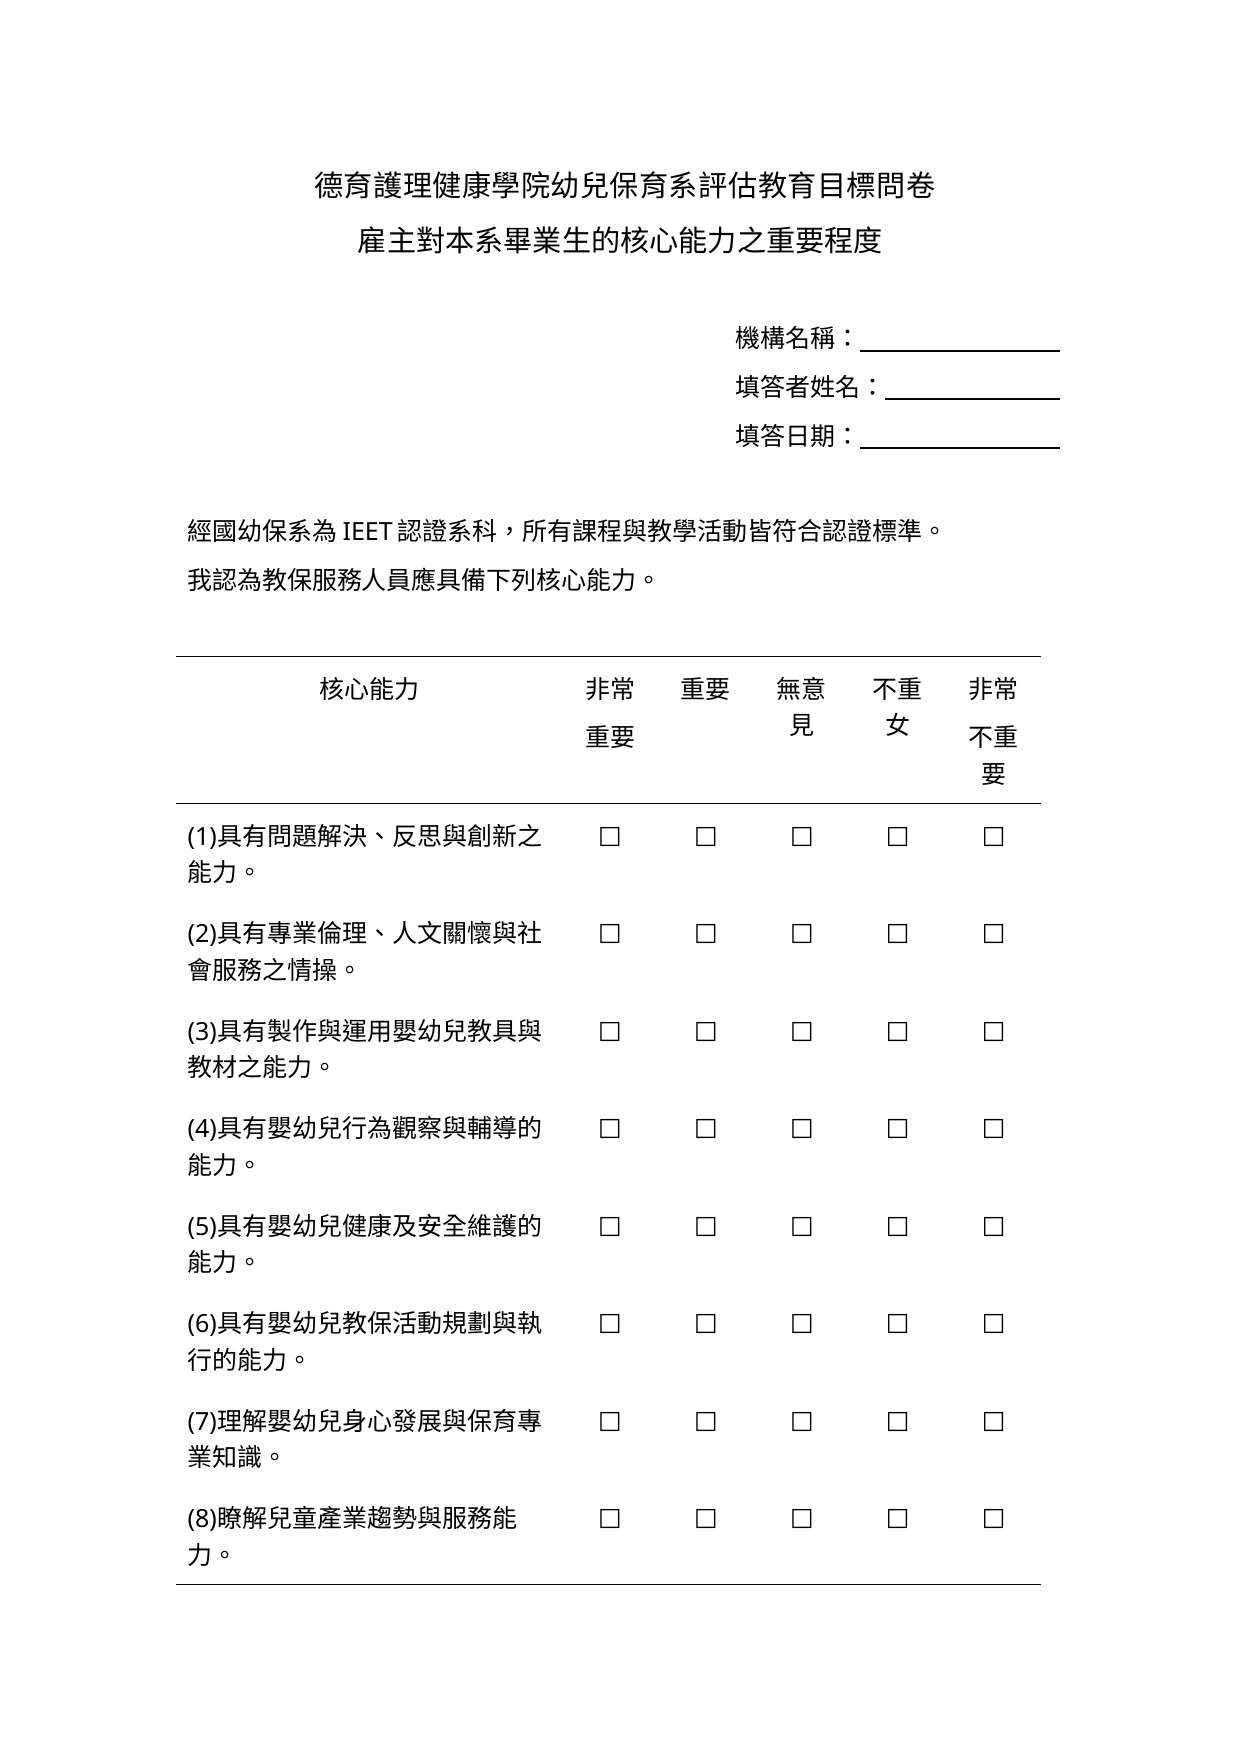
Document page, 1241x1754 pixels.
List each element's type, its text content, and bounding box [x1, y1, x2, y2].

table_cell □ [754, 999, 849, 1096]
table_cell □ [658, 901, 753, 999]
text 機構名稱： [735, 319, 1023, 355]
table_cell (3)具有製作與運用嬰幼兒教具與教材之能力。 [176, 999, 562, 1096]
table_cell (5)具有嬰幼兒健康及安全維護的能力。 [176, 1194, 562, 1291]
table_cell □ [850, 1194, 945, 1291]
table_cell □ [945, 1389, 1041, 1486]
table_cell □ [658, 1194, 753, 1291]
table_cell □ [658, 1096, 753, 1194]
table_cell □ [562, 1389, 658, 1486]
table_cell □ [945, 1291, 1041, 1389]
table_cell (4)具有嬰幼兒行為觀察與輔導的能力。 [176, 1096, 562, 1194]
table_header 核心能力 [176, 657, 562, 803]
table_cell □ [562, 804, 658, 901]
table_cell □ [945, 1194, 1041, 1291]
table_cell □ [850, 1389, 945, 1486]
table_header 不重女 [850, 657, 945, 803]
table_cell □ [754, 901, 849, 999]
table_cell (2)具有專業倫理、人文關懷與社會服務之情操。 [176, 901, 562, 999]
table_cell □ [658, 1389, 753, 1486]
table_header 無意見 [754, 657, 849, 803]
text 我認為教保服務人員應具備下列核心能力。 [187, 560, 1053, 596]
table_cell □ [850, 804, 945, 901]
table_cell □ [754, 804, 849, 901]
table_cell □ [658, 1486, 753, 1584]
table_cell □ [562, 1291, 658, 1389]
table_cell □ [658, 804, 753, 901]
table_header 重要 [658, 657, 753, 803]
table_cell □ [850, 1096, 945, 1194]
table_cell □ [658, 1291, 753, 1389]
table_cell □ [945, 901, 1041, 999]
table_cell □ [850, 901, 945, 999]
text 填答日期： [735, 416, 1023, 452]
table_cell □ [945, 804, 1041, 901]
table_cell (7)理解嬰幼兒身心發展與保育專業知識。 [176, 1389, 562, 1486]
text 雇主對本系畢業生的核心能力之重要程度 [187, 217, 1053, 259]
table_cell □ [850, 1486, 945, 1584]
table_cell □ [754, 1486, 849, 1584]
table_cell □ [562, 901, 658, 999]
table_header 非常 不重要 [945, 657, 1041, 803]
table_cell □ [658, 999, 753, 1096]
text 經國幼保系為IEET認證系科，所有課程與教學活動皆符合認證標準。 [187, 511, 1053, 548]
table_cell □ [754, 1194, 849, 1291]
table_cell □ [754, 1291, 849, 1389]
table_cell □ [754, 1389, 849, 1486]
table_cell □ [945, 1486, 1041, 1584]
text 填答者姓名： [735, 367, 1023, 404]
table_cell □ [562, 1096, 658, 1194]
table_cell (1)具有問題解決、反思與創新之能力。 [176, 804, 562, 901]
table_cell □ [850, 1291, 945, 1389]
table_header 非常 重要 [562, 657, 658, 803]
table_cell □ [562, 1486, 658, 1584]
table_cell (6)具有嬰幼兒教保活動規劃與執行的能力。 [176, 1291, 562, 1389]
table_cell □ [754, 1096, 849, 1194]
text 德育護理健康學院幼兒保育系評估教育目標問卷 [196, 162, 1053, 205]
table_cell □ [850, 999, 945, 1096]
table_cell (8)瞭解兒童產業趨勢與服務能力。 [176, 1486, 562, 1584]
table_cell □ [945, 999, 1041, 1096]
table_cell □ [562, 1194, 658, 1291]
table_cell □ [945, 1096, 1041, 1194]
table_cell □ [562, 999, 658, 1096]
